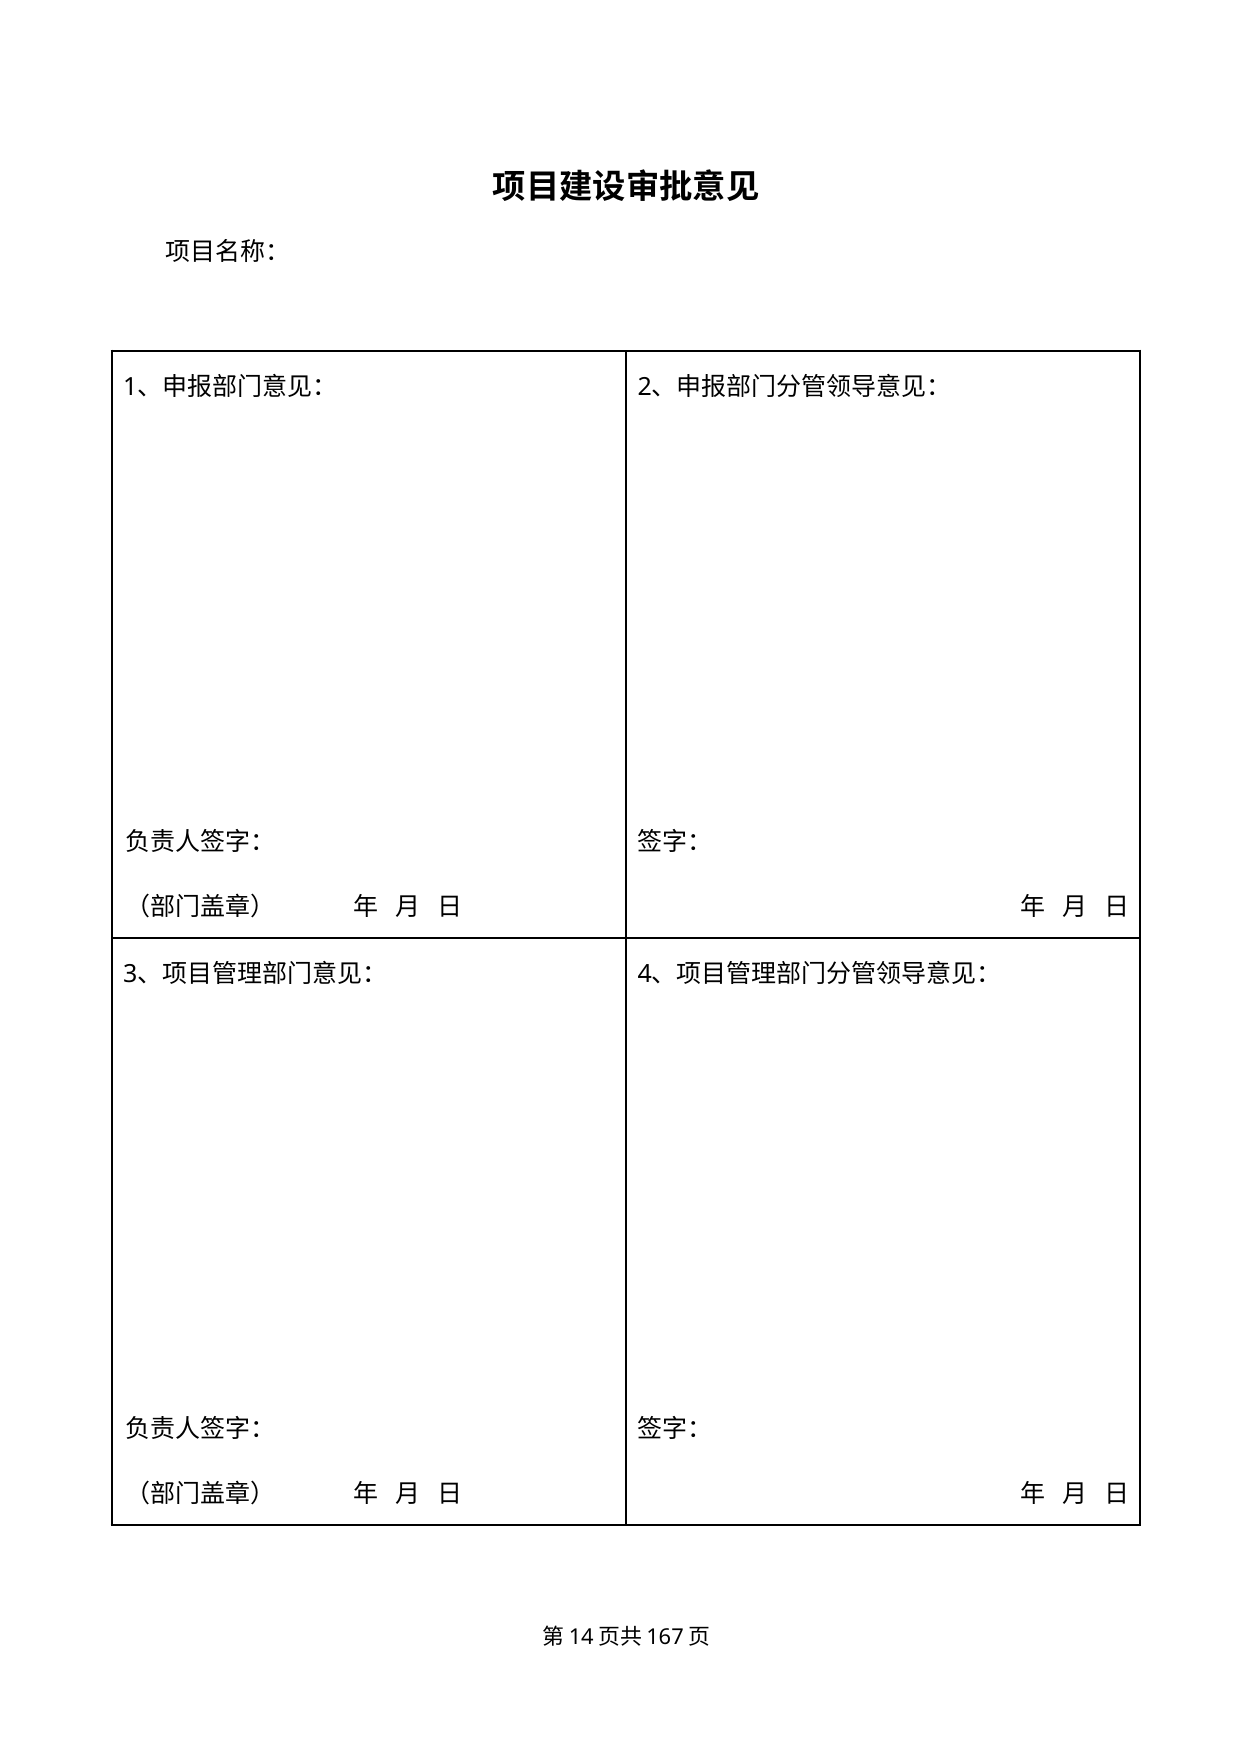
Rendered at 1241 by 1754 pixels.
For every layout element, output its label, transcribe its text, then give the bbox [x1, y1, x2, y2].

text 项目建设审批意见 [165, 152, 1087, 217]
table_cell 3、项目管理部门意见： 负责人签字： （部门盖章） 年 月 日 [113, 939, 625, 1524]
table_header 2、申报部门分管领导意见： 签字： 年 月 日 [627, 352, 1139, 937]
table_cell 4、项目管理部门分管领导意见： 签字： 年 月 日 [627, 939, 1139, 1524]
table_header 1、申报部门意见： 负责人签字： （部门盖章） 年 月 日 [113, 352, 625, 937]
text 项目名称： [165, 217, 1087, 282]
